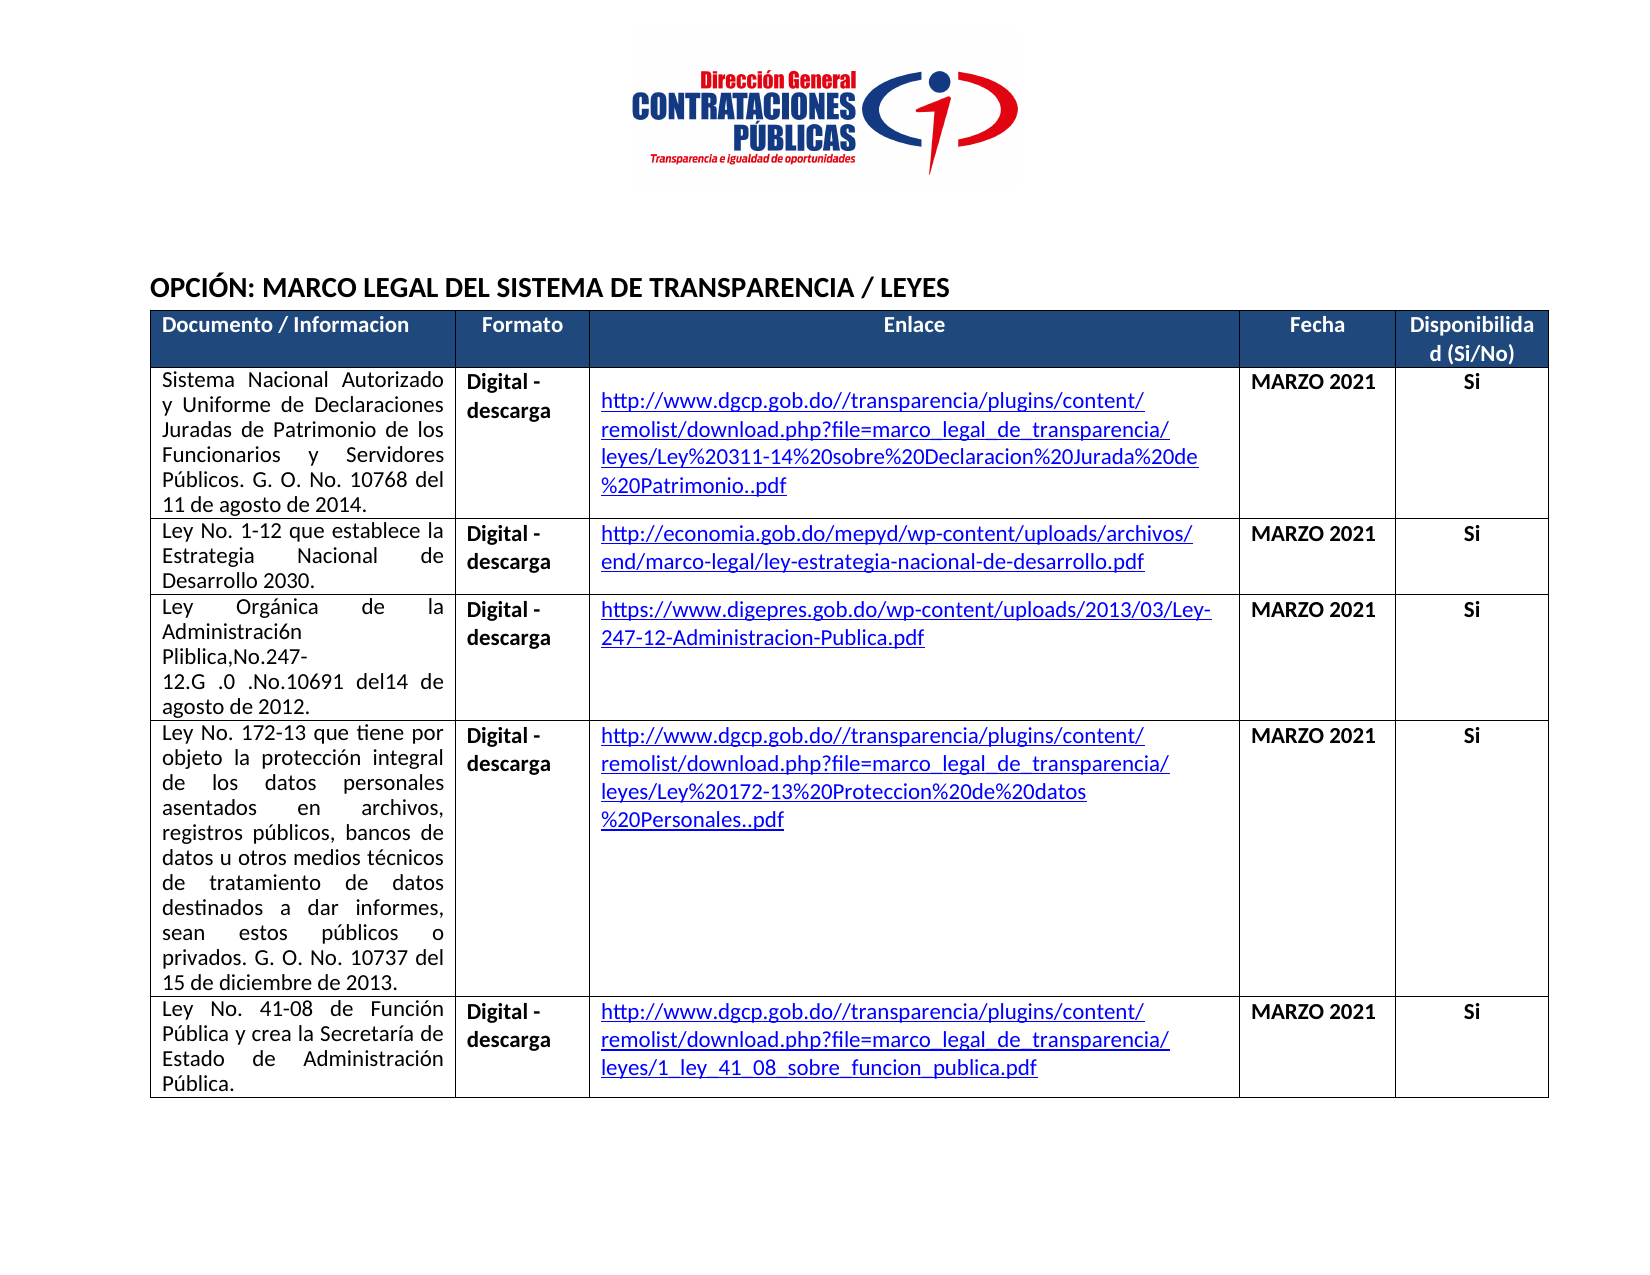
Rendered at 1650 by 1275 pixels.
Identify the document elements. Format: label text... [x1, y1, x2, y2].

table_cell Sistema Nacional Autorizado y Uniforme de Declaraciones Juradas de Patrimonio de los Funcionarios y Servidores Públicos. G. O. No. 10768 del 11 de agosto de 2014. [151, 368, 455, 518]
table_cell Digital -descarga [456, 368, 589, 518]
table_cell http://www.dgcp.gob.do//transparencia/plugins/content/remolist/download.php?file=marco_legal_de_transparencia/leyes/Ley%20172-13%20Proteccion%20de%20datos%20Personales..pdf [590, 721, 1239, 996]
table_cell Ley Orgánica de la Administraci6n Pliblica,No.247-12.G .0 .No.10691 del14 de agosto de 2012. [151, 595, 455, 720]
table_cell http://economia.gob.do/mepyd/wp-content/uploads/archivos/end/marco-legal/ley-estrategia-nacional-de-desarrollo.pdf [590, 519, 1239, 594]
table_cell Si [1396, 368, 1548, 518]
table_header Formato [456, 311, 589, 367]
table_cell Ley No. 41-08 de Función Pública y crea la Secretaría de Estado de Administración Pública. [151, 997, 455, 1097]
picture [631, 29, 1019, 187]
table_cell Digital -descarga [456, 595, 589, 720]
table_cell http://www.dgcp.gob.do//transparencia/plugins/content/remolist/download.php?file=marco_legal_de_transparencia/leyes/Ley%20311-14%20sobre%20Declaracion%20Jurada%20de%20Patrimonio..pdf [590, 368, 1239, 518]
table_cell Ley No. 172-13 que tiene por objeto la protección integral de los datos personales asentados en archivos, registros públicos, bancos de datos u otros medios técnicos de tratamiento de datos destinados a dar informes, sean estos públicos o privados. G. O. No. 10737 del 15 de diciembre de 2013. [151, 721, 455, 996]
table_cell http://www.dgcp.gob.do//transparencia/plugins/content/remolist/download.php?file=marco_legal_de_transparencia/leyes/1_ley_41_08_sobre_funcion_publica.pdf [590, 997, 1239, 1097]
table_cell Digital -descarga [456, 519, 589, 594]
table_cell Si [1396, 595, 1548, 720]
table_cell Si [1396, 519, 1548, 594]
table_header Fecha [1240, 311, 1395, 367]
table_cell MARZO 2021 [1240, 595, 1395, 720]
table_header Documento / Informacion [151, 311, 455, 367]
table_cell MARZO 2021 [1240, 721, 1395, 996]
table_cell MARZO 2021 [1240, 997, 1395, 1097]
table_cell Ley No. 1-12 que establece la Estrategia Nacional de Desarrollo 2030. [151, 519, 455, 594]
table_cell Digital -descarga [456, 997, 589, 1097]
table_cell https://www.digepres.gob.do/wp-content/uploads/2013/03/Ley-247-12-Administracion-Publica.pdf [590, 595, 1239, 720]
table_cell Digital -descarga [456, 721, 589, 996]
table_cell MARZO 2021 [1240, 519, 1395, 594]
text OPCIÓN: MARCO LEGAL DEL SISTEMA DE TRANSPARENCIA / LEYES [150, 269, 1500, 304]
table_header Disponibilidad (Si/No) [1396, 311, 1548, 367]
table_cell Si [1396, 721, 1548, 996]
table_cell Si [1396, 997, 1548, 1097]
table_header Enlace [590, 311, 1239, 367]
table_cell MARZO 2021 [1240, 368, 1395, 518]
